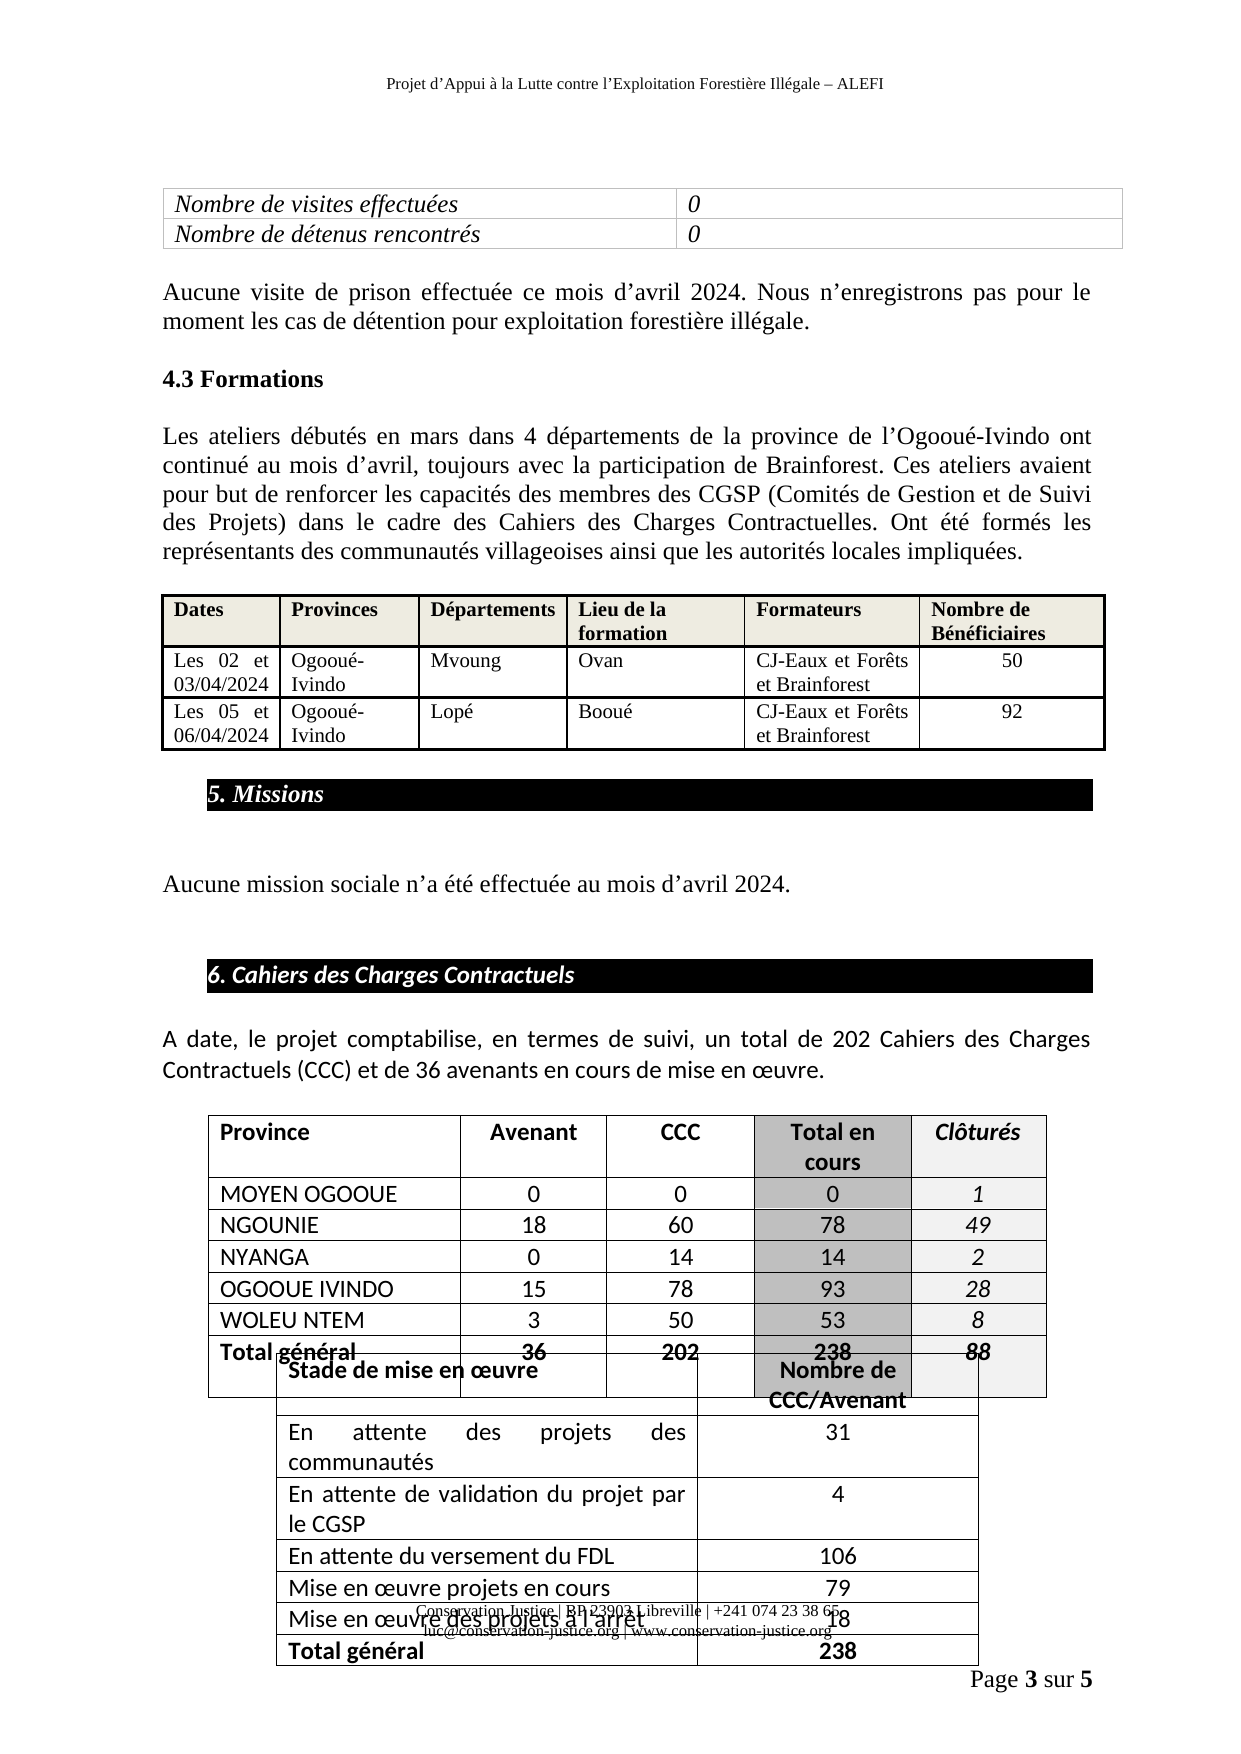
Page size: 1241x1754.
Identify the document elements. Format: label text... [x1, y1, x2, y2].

table_cell En attente de validation du projet par le CGSP [277, 1478, 697, 1539]
table_cell Mvoung [420, 648, 566, 696]
table_cell CJ-Eaux et Forêts et Brainforest [745, 699, 919, 747]
table_header Total en cours [755, 1116, 911, 1177]
table_header Nombre de CCC/Avenant [698, 1354, 978, 1415]
table_cell 8 [912, 1304, 1046, 1335]
table_cell 31 [698, 1416, 978, 1477]
table_cell 0 [677, 219, 1122, 248]
table_cell 93 [755, 1273, 911, 1303]
table_cell Les 02 et 03/04/2024 [164, 648, 279, 696]
table_header 0 [677, 189, 1122, 218]
table_cell 50 [607, 1304, 754, 1335]
table_cell 92 [920, 699, 1103, 747]
table_header Avenant [461, 1116, 606, 1177]
table_cell Booué [568, 699, 744, 747]
table_cell WOLEU NTEM [209, 1304, 460, 1335]
table_cell 78 [607, 1273, 754, 1303]
subtitle 5. Missions [207, 779, 1093, 811]
table_cell 14 [607, 1241, 754, 1272]
table_cell 106 [698, 1540, 978, 1571]
table_header Provinces [281, 597, 418, 645]
table_cell Total général [277, 1635, 697, 1665]
table_cell 60 [607, 1210, 754, 1240]
text A date, le projet comptabilise, en termes de suivi, un total de 202 Cahiers des Charges Contractuels (CCC) et de 36 avenants en cours de mise en œuvre. [162, 1023, 1093, 1084]
table_cell 18 [461, 1210, 606, 1240]
table_cell 0 [461, 1241, 606, 1272]
table_cell 0 [461, 1178, 606, 1208]
table_cell NGOUNIE [209, 1210, 460, 1240]
table_cell 49 [912, 1210, 1046, 1240]
table_cell 28 [912, 1273, 1046, 1303]
text 4.3 Formations [162, 364, 1093, 392]
table_header Formateurs [745, 597, 919, 645]
table_cell 3 [461, 1304, 606, 1335]
table_cell Nombre de détenus rencontrés [164, 219, 676, 248]
table_cell MOYEN OGOOUE [209, 1178, 460, 1208]
table_header Lieu de la formation [568, 597, 744, 645]
table_cell Mise en œuvre projets en cours [277, 1572, 697, 1602]
table_cell 238 [698, 1635, 978, 1665]
table_cell En attente du versement du FDL [277, 1540, 697, 1571]
table_cell Mise en œuvre des projets à l’arrêt [277, 1603, 697, 1634]
table_header Province [209, 1116, 460, 1177]
table_cell 0 [607, 1178, 754, 1208]
table_header Dates [164, 597, 279, 645]
table_cell 202 [607, 1336, 754, 1353]
table_cell 238 [755, 1336, 911, 1353]
table_header Nombre de Bénéficiaires [920, 597, 1103, 645]
table_cell 4 [698, 1478, 978, 1539]
table_cell CJ-Eaux et Forêts et Brainforest [745, 648, 919, 696]
text Aucune visite de prison effectuée ce mois d’avril 2024. Nous n’enregistrons pas pour le moment les cas de détention pour exploitation forestière illégale. [162, 277, 1093, 335]
table_cell 15 [461, 1273, 606, 1303]
table_header CCC [607, 1116, 754, 1177]
table_header Départements [420, 597, 566, 645]
table_cell Les 05 et 06/04/2024 [164, 699, 279, 747]
table_cell NYANGA [209, 1241, 460, 1272]
table_cell Total général [209, 1336, 460, 1397]
table_cell Ogooué-Ivindo [281, 699, 418, 747]
table_cell 2 [912, 1241, 1046, 1272]
table_cell 79 [698, 1572, 978, 1602]
table_cell Ogooué-Ivindo [281, 648, 418, 696]
table_cell 1 [912, 1178, 1046, 1208]
table_cell Ovan [568, 648, 744, 696]
text Les ateliers débutés en mars dans 4 départements de la province de l’Ogooué-Ivindo ont continué au mois d’avril, toujours avec la participation de Brainforest. Ces ateliers avaient pour but de renforcer les capacités des membres des CGSP (Comités de Gestion et de Suivi des Projets) dans le cadre des Cahiers des Charges Contractuelles. Ont été formés les représentants des communautés villageoises ainsi que les autorités locales impliquées. [162, 421, 1093, 565]
table_cell 36 [461, 1336, 606, 1353]
table_cell 14 [755, 1241, 911, 1272]
table_header Stade de mise en œuvre [277, 1354, 697, 1415]
table_cell En attente des projets des communautés [277, 1416, 697, 1477]
table_header Nombre de visites effectuées [164, 189, 676, 218]
table_cell 88 [912, 1336, 1046, 1397]
table_cell Lopé [420, 699, 566, 747]
table_header Clôturés [912, 1116, 1046, 1177]
table_cell 78 [755, 1210, 911, 1240]
text Aucune mission sociale n’a été effectuée au mois d’avril 2024. [162, 869, 1093, 897]
table_cell 50 [920, 648, 1103, 696]
subtitle 6. Cahiers des Charges Contractuels [207, 959, 1093, 992]
table_cell OGOOUE IVINDO [209, 1273, 460, 1303]
table_cell 0 [755, 1178, 911, 1208]
table_cell 18 [698, 1603, 978, 1634]
table_cell 53 [755, 1304, 911, 1335]
